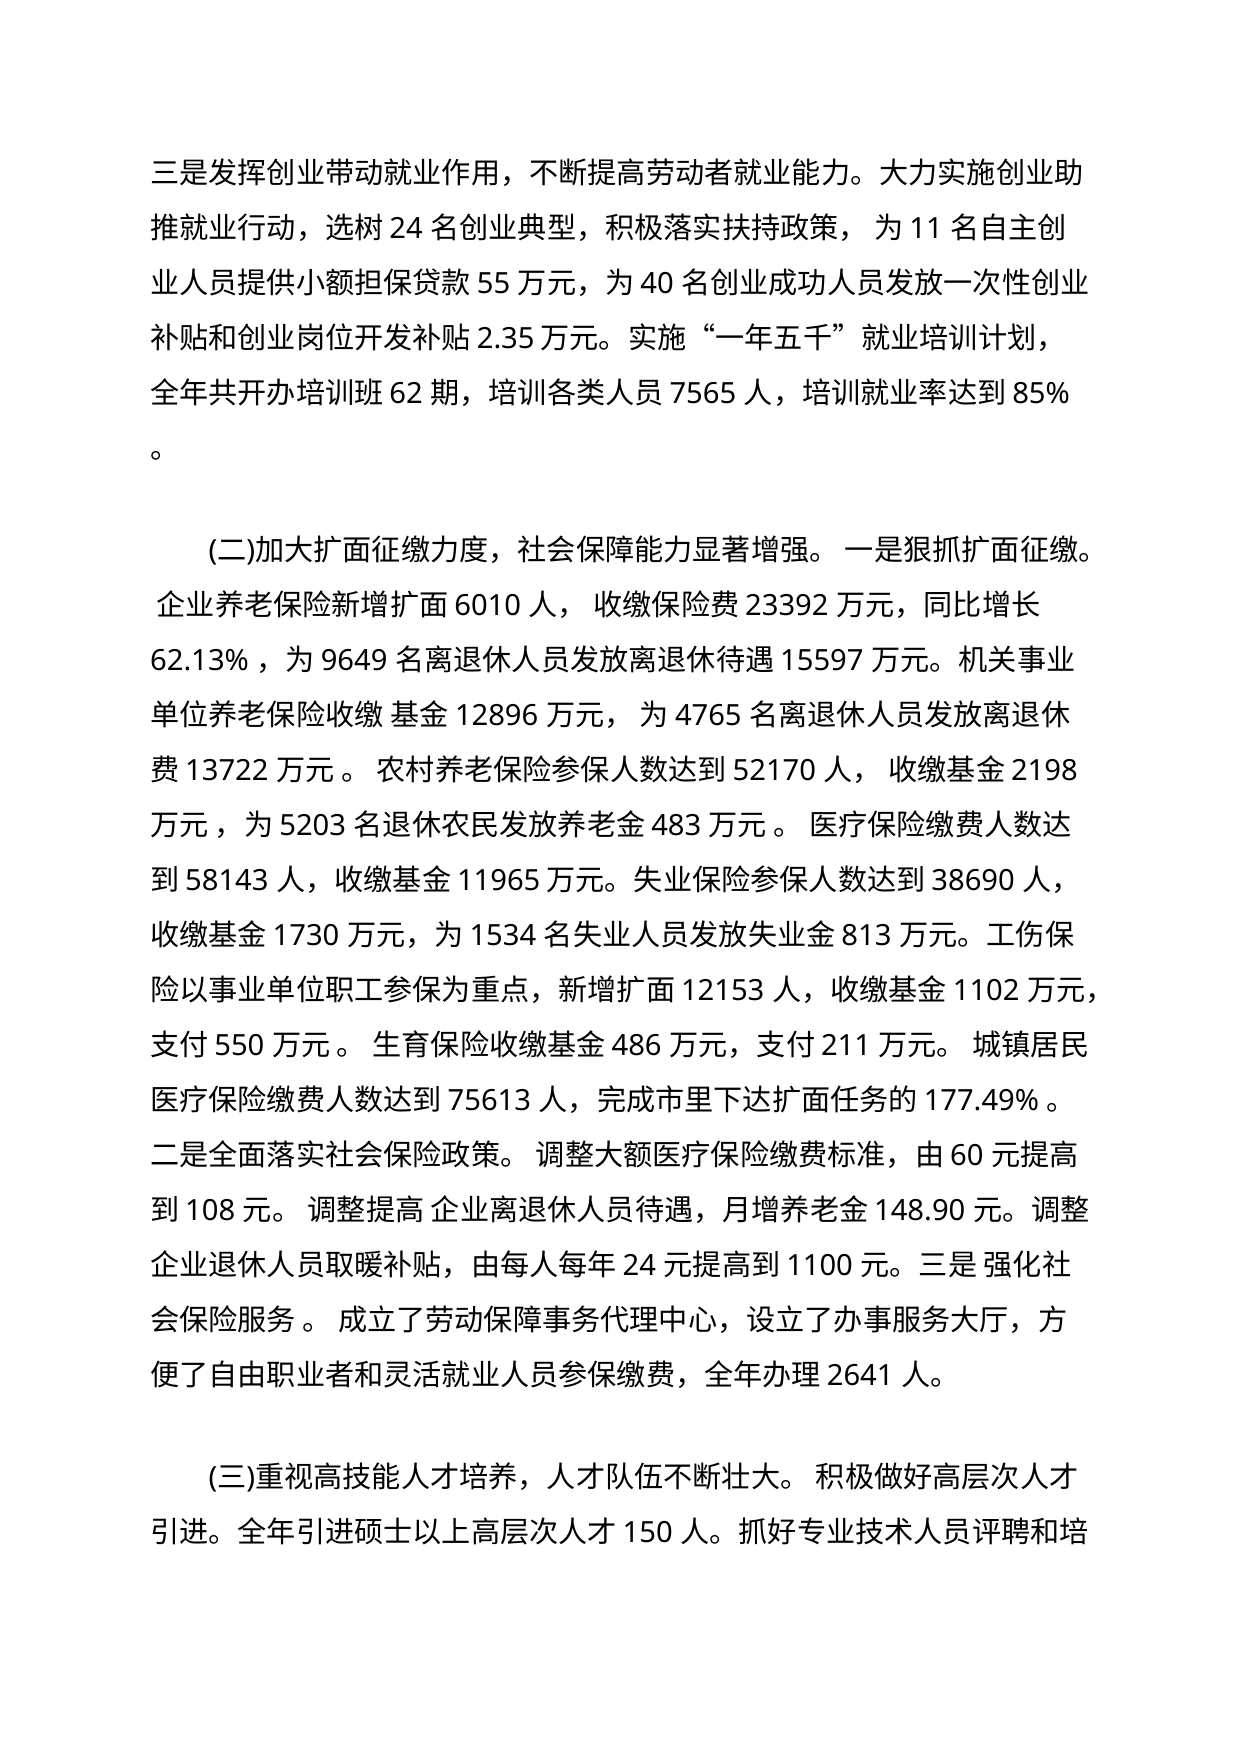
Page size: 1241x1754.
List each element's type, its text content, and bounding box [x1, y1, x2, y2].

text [150, 150, 1090, 467]
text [150, 1453, 1090, 1551]
text (二)加大扩面征缴力度，社会保障能力显著增强。 一是狠抓扩面征缴。 企业养老保险新增扩面6010 人， 收缴保险费23392 万元，同比增长62.13% ，为9649 名离退休人员发放离退休待遇15597 万元。机关事业单位养老保险收缴 基金 12896 万元， 为4765 名离退休人员发放离退休费13722 万元 。 农村养老保险参保人数达到52170 人， 收缴基金2198 万元 ，为5203 名退休农民发放养老金483 万元 。 医疗保险缴费人数达到58143 人，收缴基金11965万元。失业保险参保人数达到38690 人，收缴基金1730 万元，为1534 名失业人员发放失业金813 万元。工伤保险以事业单位职工参保为重点，新增扩面12153 人，收缴基金1102 万元，支付550 万元 。 生育保险收缴基金486 万元，支付211 万元。 城镇居民医疗保险缴费人数达到75613 人，完成市里下达扩面任务的177.49% 。二是全面落实社会保险政策。 调整大额医疗保险缴费标准，由60 元提高到108 元。 调整提高 企业离退休人员待遇，月增养老金148.90 元。调整企业退休人员取暖补贴，由每人每年24 元提高到1100 元。三是 强化社会保险服务 。 成立了劳动保障事务代理中心，设立了办事服务大厅，方便了自由职业者和灵活就业人员参保缴费，全年办理2641 人。 [150, 527, 1090, 1394]
